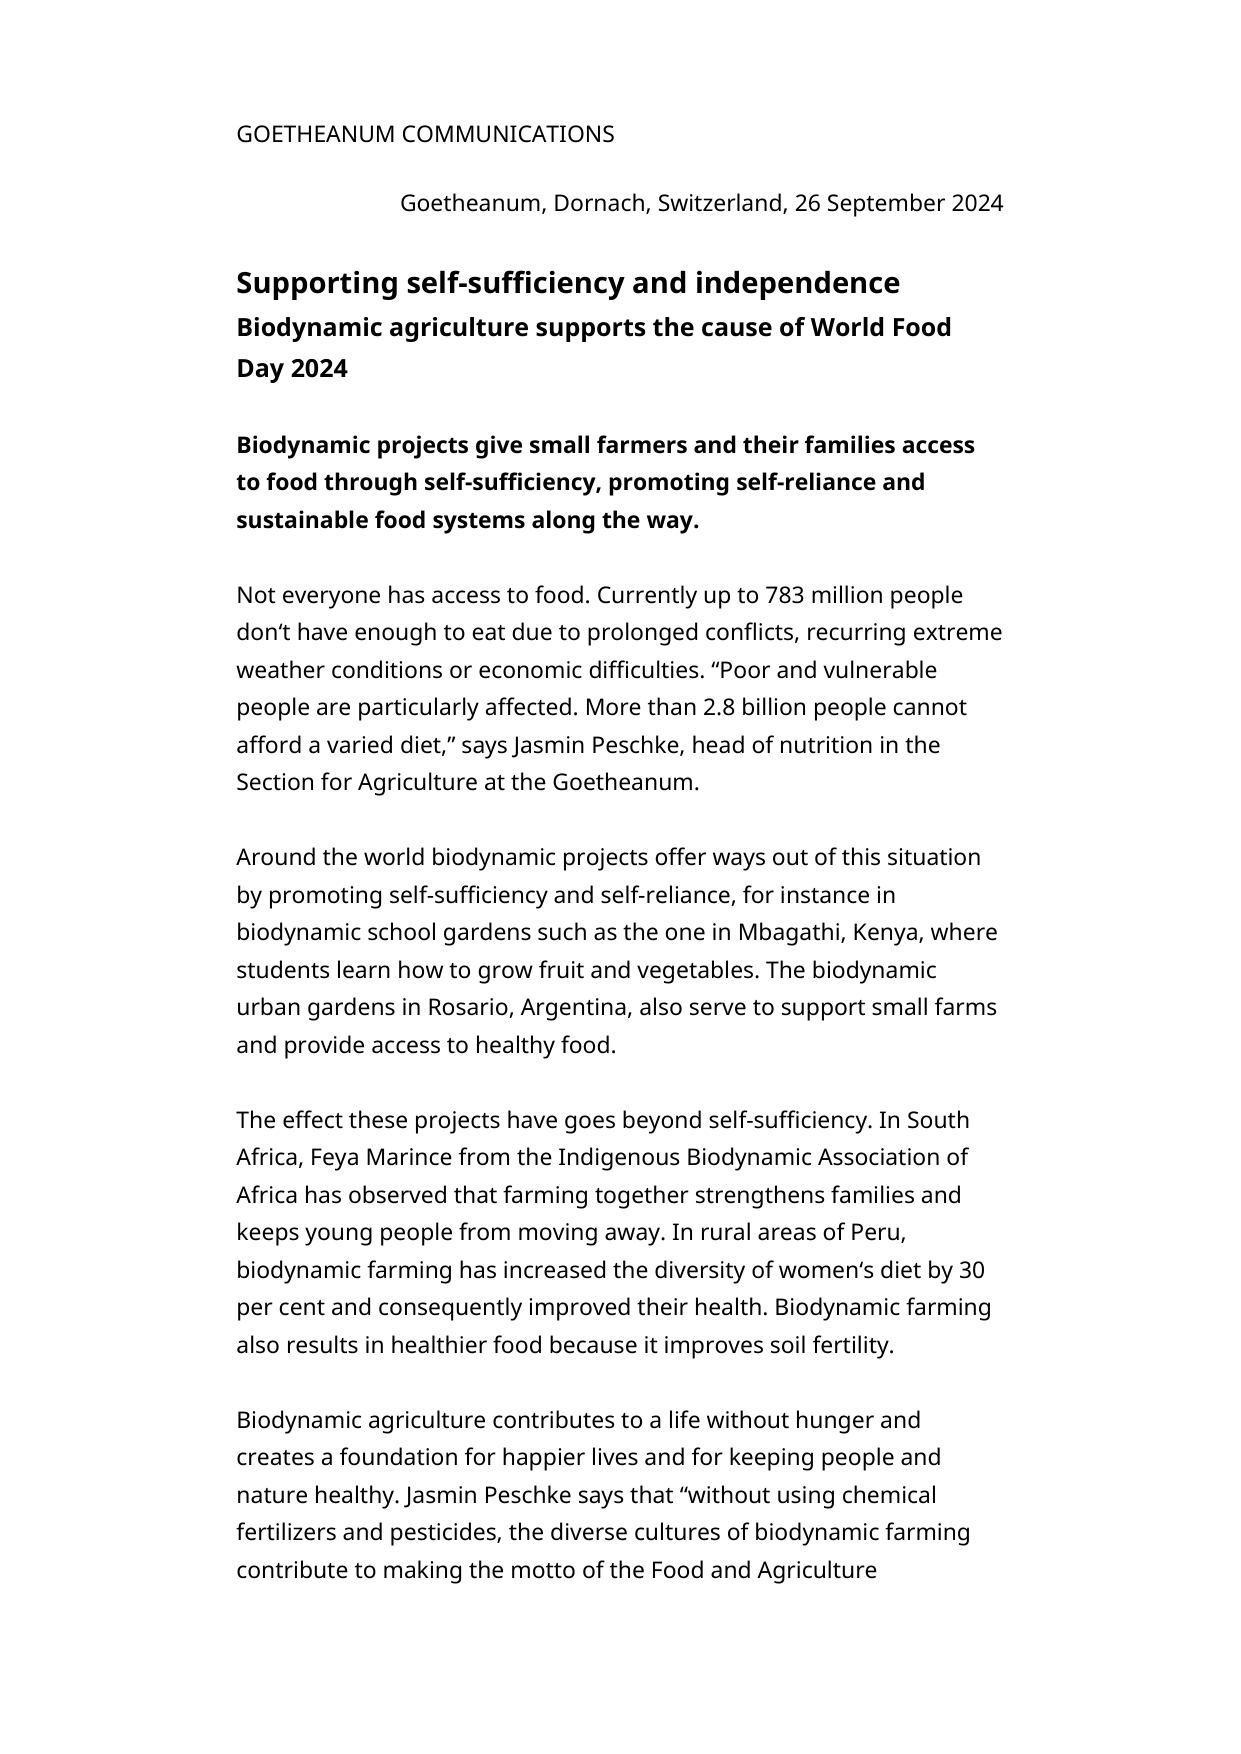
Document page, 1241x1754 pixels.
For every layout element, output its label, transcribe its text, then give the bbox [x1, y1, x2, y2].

text Biodynamic agriculture supports the cause of World Food Day 2024 [236, 309, 1004, 384]
text Goetheanum, Dornach, Switzerland, 26 September 2024 [236, 187, 1004, 218]
text The effect these projects have goes beyond self-sufficiency. In South Africa, Feya Marince from the Indigenous Biodynamic Association of Africa has observed that farming together strengthens families and keeps young people from moving away. In rural areas of Peru, biodynamic farming has increased the diversity of women‘s diet by 30 per cent and consequently improved their health. Biodynamic farming also results in healthier food because it improves soil fertility. [236, 1104, 1004, 1360]
text Biodynamic projects give small farmers and their families access to food through self-sufficiency, promoting self-reliance and sustainable food systems along the way. [236, 429, 1004, 535]
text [236, 1404, 1004, 1585]
text GOETHEANUM COMMUNICATIONS [236, 118, 1004, 149]
text Around the world biodynamic projects offer ways out of this situation by promoting self-sufficiency and self-reliance, for instance in biodynamic school gardens such as the one in Mbagathi, Kenya, where students learn how to grow fruit and vegetables. The biodynamic urban gardens in Rosario, Argentina, also serve to support small farms and provide access to healthy food. [236, 841, 1004, 1060]
text Supporting self-sufficiency and independence [236, 262, 1004, 302]
text Not everyone has access to food. Currently up to 783 million people don‘t have enough to eat due to prolonged conflicts, recurring extreme weather conditions or economic difficulties. “Poor and vulnerable people are particularly affected. More than 2.8 billion people cannot afford a varied diet,” says Jasmin Peschke, head of nutrition in the Section for Agriculture at the Goetheanum. [236, 579, 1004, 797]
